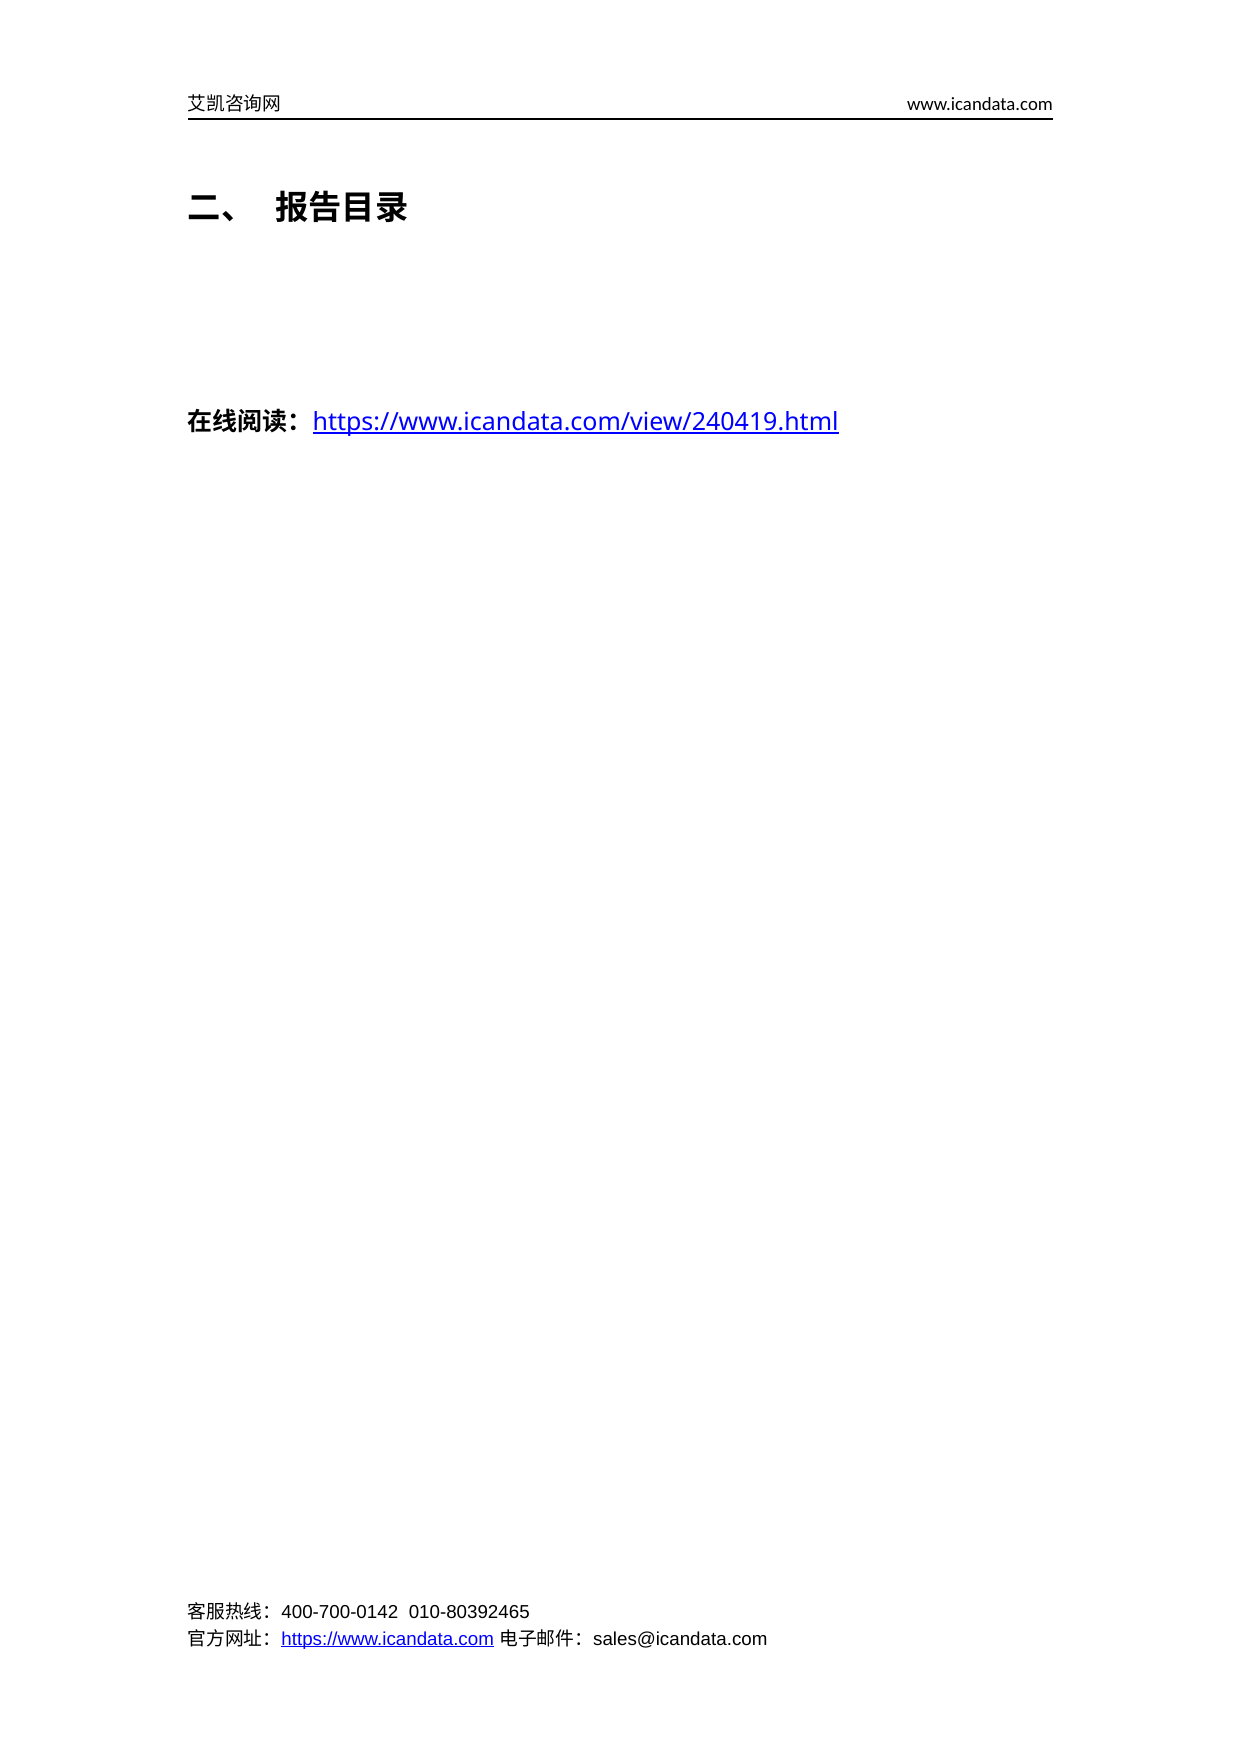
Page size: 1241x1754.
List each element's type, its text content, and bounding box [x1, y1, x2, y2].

text 在线阅读：https://www.icandata.com/view/240419.html [187, 387, 1053, 452]
subtitle 报告目录 [187, 172, 1053, 237]
